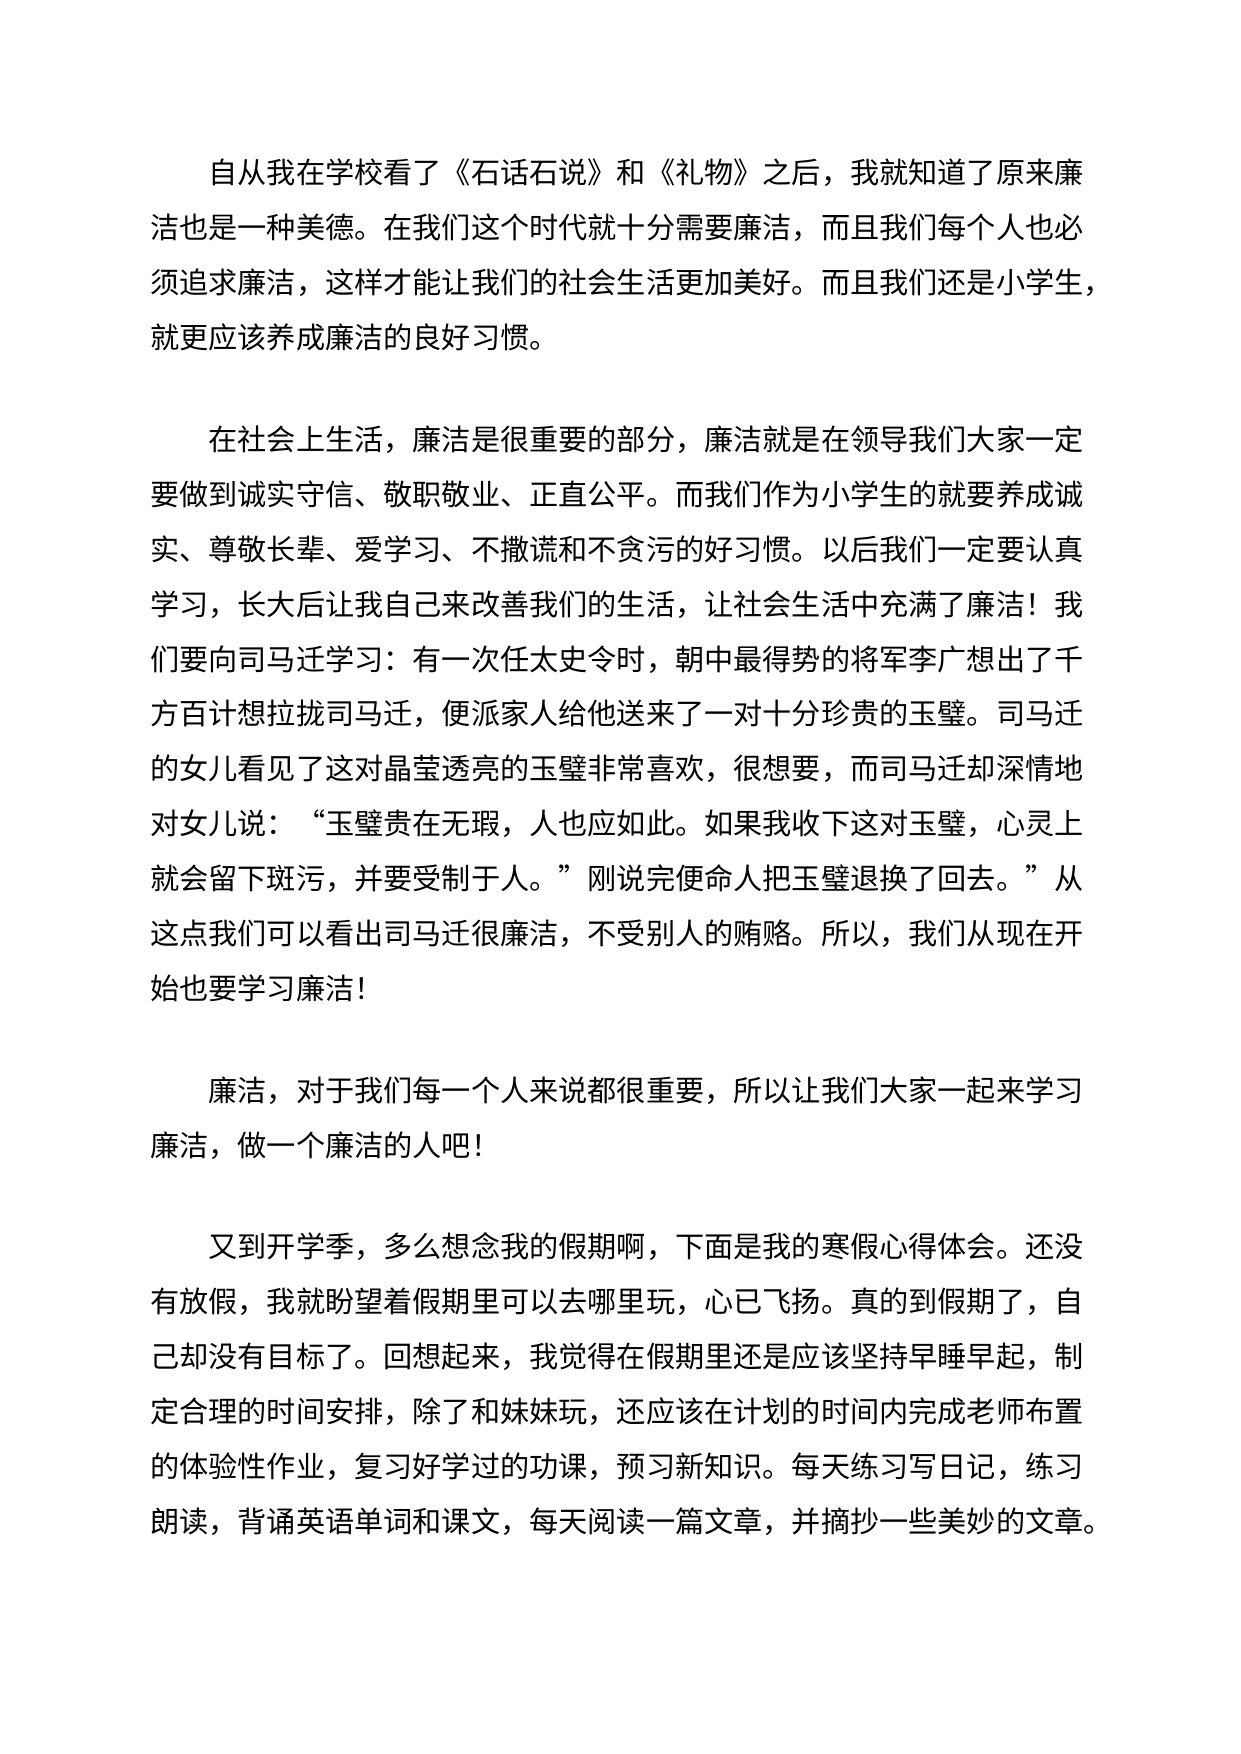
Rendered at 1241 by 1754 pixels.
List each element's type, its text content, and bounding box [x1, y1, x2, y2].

text 在社会上生活，廉洁是很重要的部分，廉洁就是在领导我们大家一定要做到诚实守信、敬职敬业、正直公平。而我们作为小学生的就要养成诚实、尊敬长辈、爱学习、不撒谎和不贪污的好习惯。以后我们一定要认真学习，长大后让我自己来改善我们的生活，让社会生活中充满了廉洁！我们要向司马迁学习：有一次任太史令时，朝中最得势的将军李广想出了千方百计想拉拢司马迁，便派家人给他送来了一对十分珍贵的玉璧。司马迁的女儿看见了这对晶莹透亮的玉璧非常喜欢，很想要，而司马迁却深情地对女儿说：“玉璧贵在无瑕，人也应如此。如果我收下这对玉璧，心灵上就会留下斑污，并要受制于人。”刚说完便命人把玉璧退换了回去。”从这点我们可以看出司马迁很廉洁，不受别人的贿赂。所以，我们从现在开始也要学习廉洁！ [150, 416, 1090, 1008]
text 又到开学季，多么想念我的假期啊，下面是我的寒假心得体会。还没有放假，我就盼望着假期里可以去哪里玩，心已飞扬。真的到假期了，自己却没有目标了。回想起来，我觉得在假期里还是应该坚持早睡早起，制定合理的时间安排，除了和妹妹玩，还应该在计划的时间内完成老师布置的体验性作业，复习好学过的功课，预习新知识。每天练习写日记，练习朗读，背诵英语单词和课文，每天阅读一篇文章，并摘抄一些美妙的文章。 [150, 1224, 1090, 1541]
text 自从我在学校看了《石话石说》和《礼物》之后，我就知道了原来廉洁也是一种美德。在我们这个时代就十分需要廉洁，而且我们每个人也必须追求廉洁，这样才能让我们的社会生活更加美好。而且我们还是小学生，就更应该养成廉洁的良好习惯。 [150, 150, 1090, 357]
text 廉洁，对于我们每一个人来说都很重要，所以让我们大家一起来学习廉洁，做一个廉洁的人吧！ [150, 1067, 1090, 1164]
